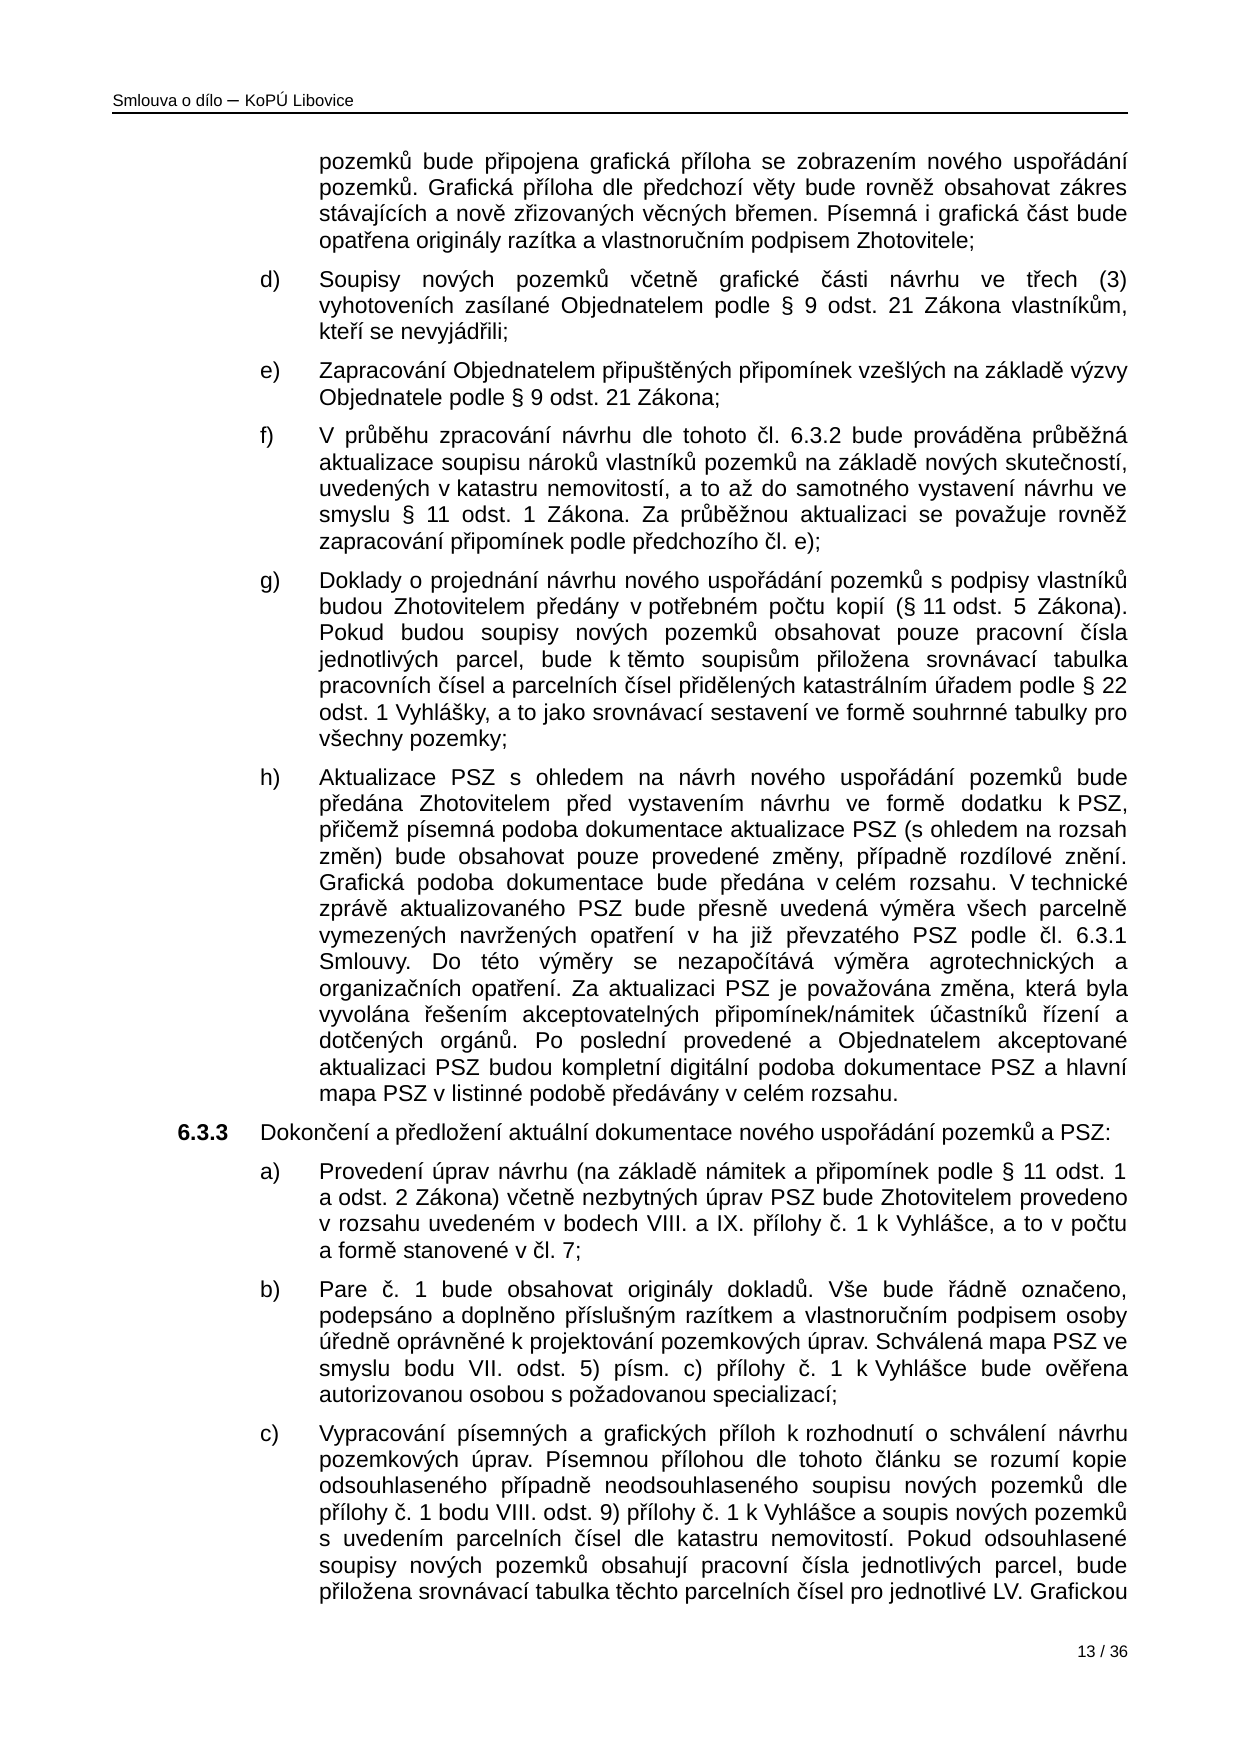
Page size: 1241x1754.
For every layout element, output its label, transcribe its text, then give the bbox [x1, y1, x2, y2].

list Provedení úprav návrhu (na základě námitek a připomínek podle § 11 odst. 1 a odst. 2 Zákona) včetně nezbytných úprav PSZ bude Zhotovitelem provedeno v rozsahu uvedeném v bodech VIII. a IX. přílohy č. 1 k Vyhlášce, a to v počtu a formě stanovené v čl. 7; [260, 1158, 1128, 1263]
list Soupisy nových pozemků včetně grafické části návrhu ve třech (3) vyhotoveních zasílané Objednatelem podle § 9 odst. 21 Zákona vlastníkům, kteří se nevyjádřili; [260, 266, 1128, 345]
list Zapracování Objednatelem připuštěných připomínek vzešlých na základě výzvy Objednatele podle § 9 odst. 21 Zákona; [260, 357, 1128, 410]
text Dokončení a předložení aktuální dokumentace nového uspořádání pozemků a PSZ: [177, 1119, 1128, 1145]
list Aktualizace PSZ s ohledem na návrh nového uspořádání pozemků bude předána Zhotovitelem před vystavením návrhu ve formě dodatku k PSZ, přičemž písemná podoba dokumentace aktualizace PSZ (s ohledem na rozsah změn) bude obsahovat pouze provedené změny, případně rozdílové znění. Grafická podoba dokumentace bude předána v celém rozsahu. V technické zprávě aktualizovaného PSZ bude přesně uvedená výměra všech parcelně vymezených navržených opatření v ha již převzatého PSZ podle čl. 6.3.1 Smlouvy. Do této výměry se nezapočítává výměra agrotechnických a organizačních opatření. Za aktualizaci PSZ je považována změna, která byla vyvolána řešením akceptovatelných připomínek/námitek účastníků řízení a dotčených orgánů. Po poslední provedené a Objednatelem akceptované aktualizaci PSZ budou kompletní digitální podoba dokumentace PSZ a hlavní mapa PSZ v listinné podobě předávány v celém rozsahu. [260, 764, 1128, 1106]
list Doklady o projednání návrhu nového uspořádání pozemků s podpisy vlastníků budou Zhotovitelem předány v potřebném počtu kopií (§ 11 odst. 5 Zákona). Pokud budou soupisy nových pozemků obsahovat pouze pracovní čísla jednotlivých parcel, bude k těmto soupisům přiložena srovnávací tabulka pracovních čísel a parcelních čísel přidělených katastrálním úřadem podle § 22 odst. 1 Vyhlášky, a to jako srovnávací sestavení ve formě souhrnné tabulky pro všechny pozemky; [260, 567, 1128, 751]
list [260, 148, 1128, 253]
list Pare č. 1 bude obsahovat originály dokladů. Vše bude řádně označeno, podepsáno a doplněno příslušným razítkem a vlastnoručním podpisem osoby úředně oprávněné k projektování pozemkových úprav. Schválená mapa PSZ ve smyslu bodu VII. odst. 5) písm. c) přílohy č. 1 k Vyhlášce bude ověřena autorizovanou osobou s požadovanou specializací; [260, 1276, 1128, 1407]
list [260, 1420, 1128, 1604]
list V průběhu zpracování návrhu dle tohoto čl. 6.3.2 bude prováděna průběžná aktualizace soupisu nároků vlastníků pozemků na základě nových skutečností, uvedených v katastru nemovitostí, a to až do samotného vystavení návrhu ve smyslu § 11 odst. 1 Zákona. Za průběžnou aktualizaci se považuje rovněž zapracování připomínek podle předchozího čl. e); [260, 422, 1128, 554]
